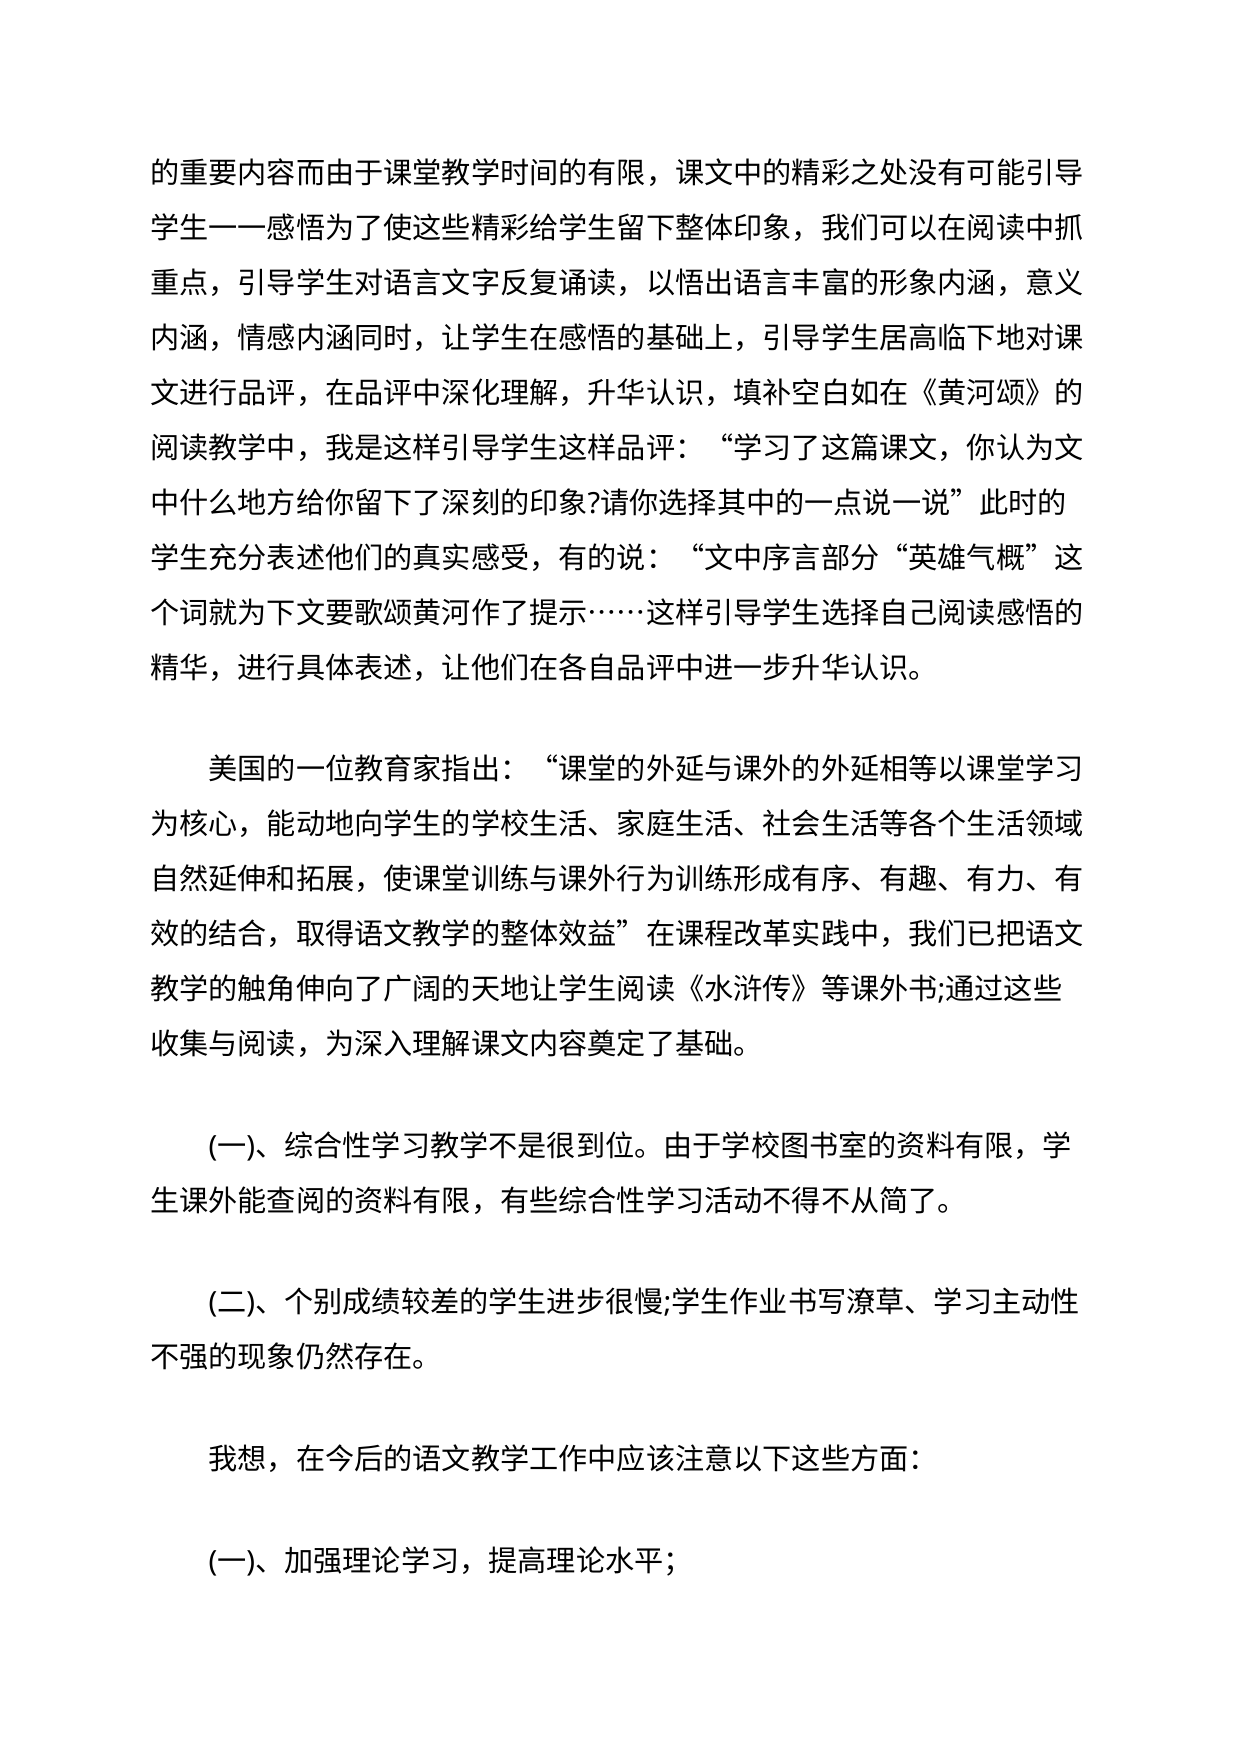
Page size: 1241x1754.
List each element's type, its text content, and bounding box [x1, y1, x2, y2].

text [150, 150, 1090, 686]
text 我想，在今后的语文教学工作中应该注意以下这些方面： [150, 1436, 1090, 1478]
text (一)、加强理论学习，提高理论水平； [150, 1538, 1090, 1580]
text (一)、综合性学习教学不是很到位。由于学校图书室的资料有限，学生课外能查阅的资料有限，有些综合性学习活动不得不从简了。 [150, 1122, 1090, 1219]
text (二)、个别成绩较差的学生进步很慢;学生作业书写潦草、学习主动性不强的现象仍然存在。 [150, 1279, 1090, 1376]
text 美国的一位教育家指出：“课堂的外延与课外的外延相等以课堂学习为核心，能动地向学生的学校生活、家庭生活、社会生活等各个生活领域自然延伸和拓展，使课堂训练与课外行为训练形成有序、有趣、有力、有效的结合，取得语文教学的整体效益”在课程改革实践中，我们已把语文教学的触角伸向了广阔的天地让学生阅读《水浒传》等课外书;通过这些收集与阅读，为深入理解课文内容奠定了基础。 [150, 746, 1090, 1063]
